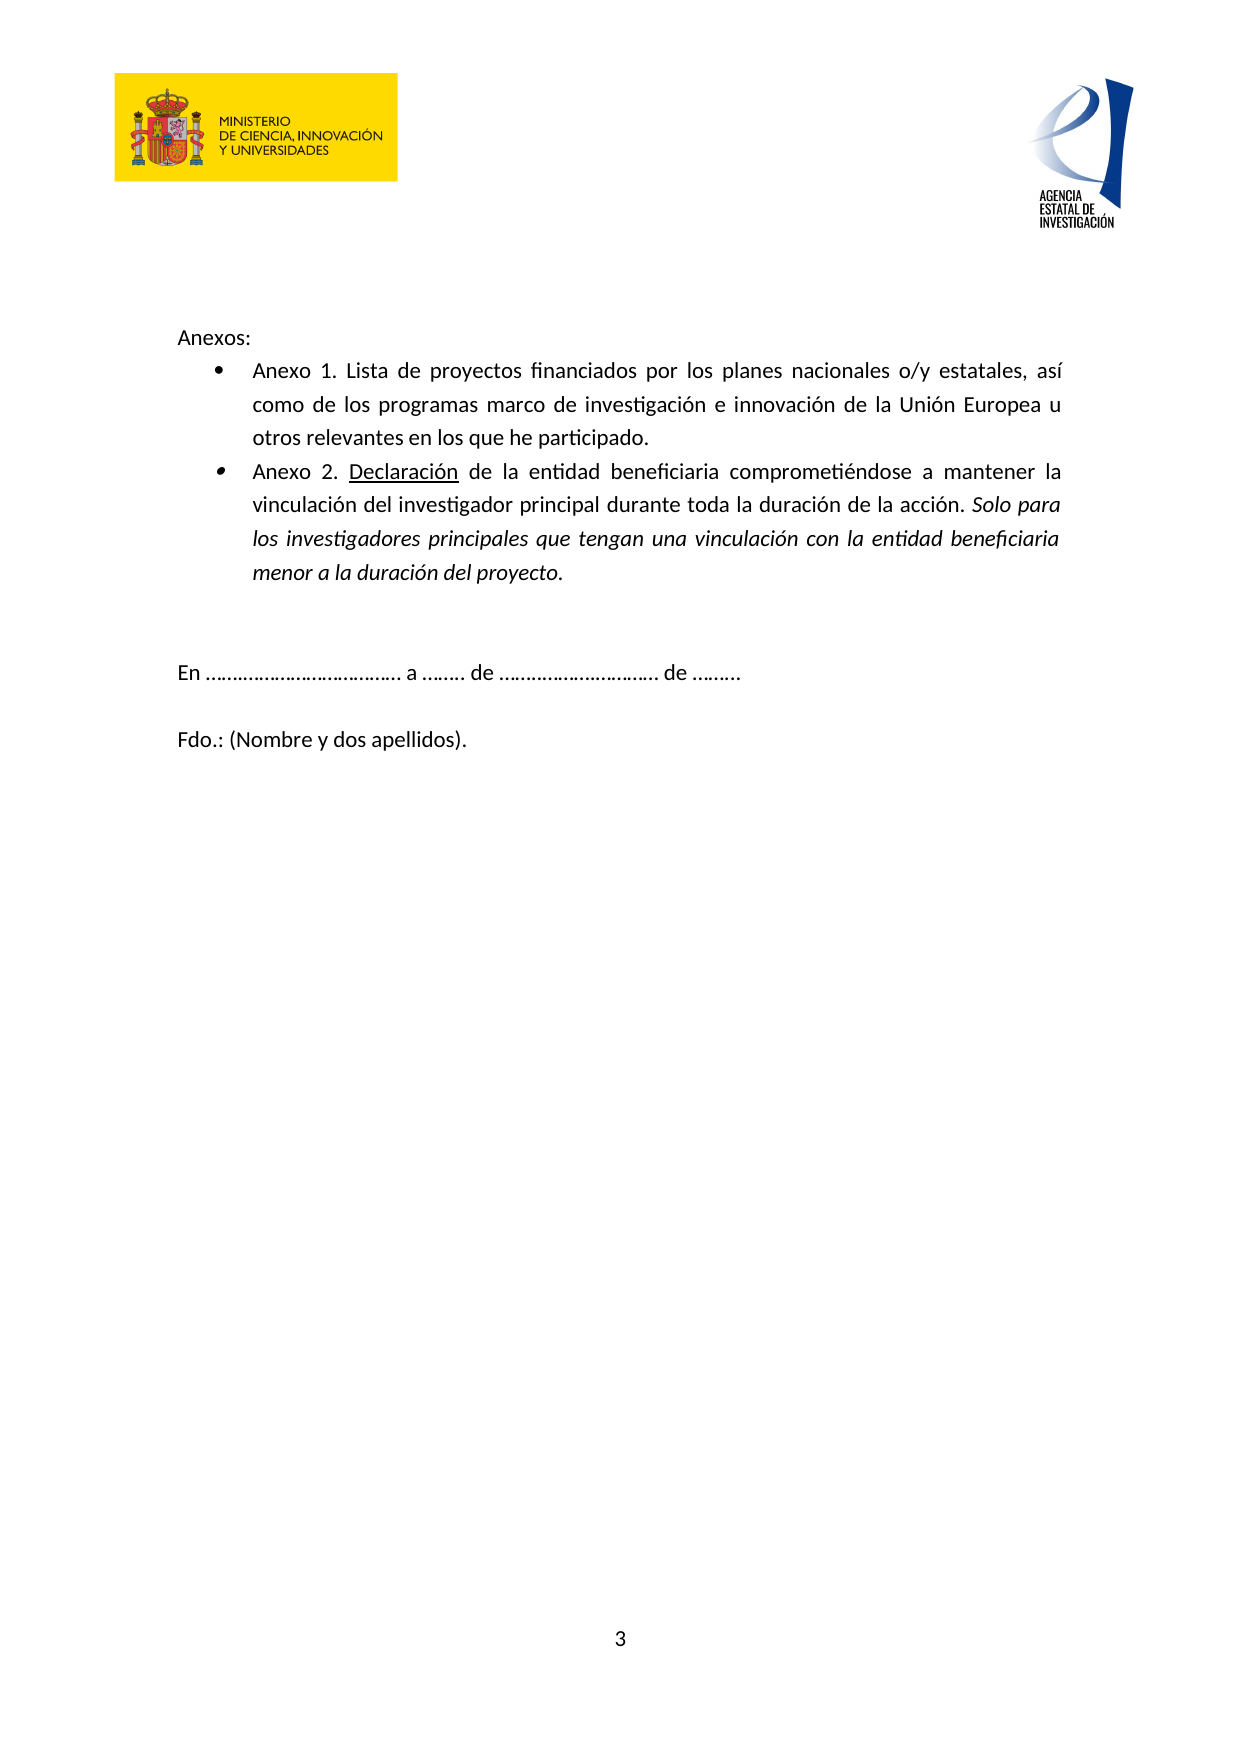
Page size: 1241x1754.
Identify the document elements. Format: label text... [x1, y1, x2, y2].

text En …….………………………… a …….. de ……..……….………… de ……... [177, 658, 1063, 686]
text Anexos: [177, 323, 1063, 351]
list Anexo 1. Lista de proyectos financiados por los planes nacionales o/y estatales, así como de los programas marco de investigación e innovación de la Unión Europea u otros relevantes en los que he participado. [215, 356, 1063, 451]
picture [1022, 73, 1141, 234]
picture [114, 73, 398, 182]
text Fdo.: (Nombre y dos apellidos). [177, 725, 1063, 753]
list Anexo 2. Declaración de la entidad beneficiaria comprometiéndose a mantener la vinculación del investigador principal durante toda la duración de la acción. Solo para los investigadores principales que tengan una vinculación con la entidad beneficiaria menor a la duración del proyecto. [215, 457, 1063, 586]
